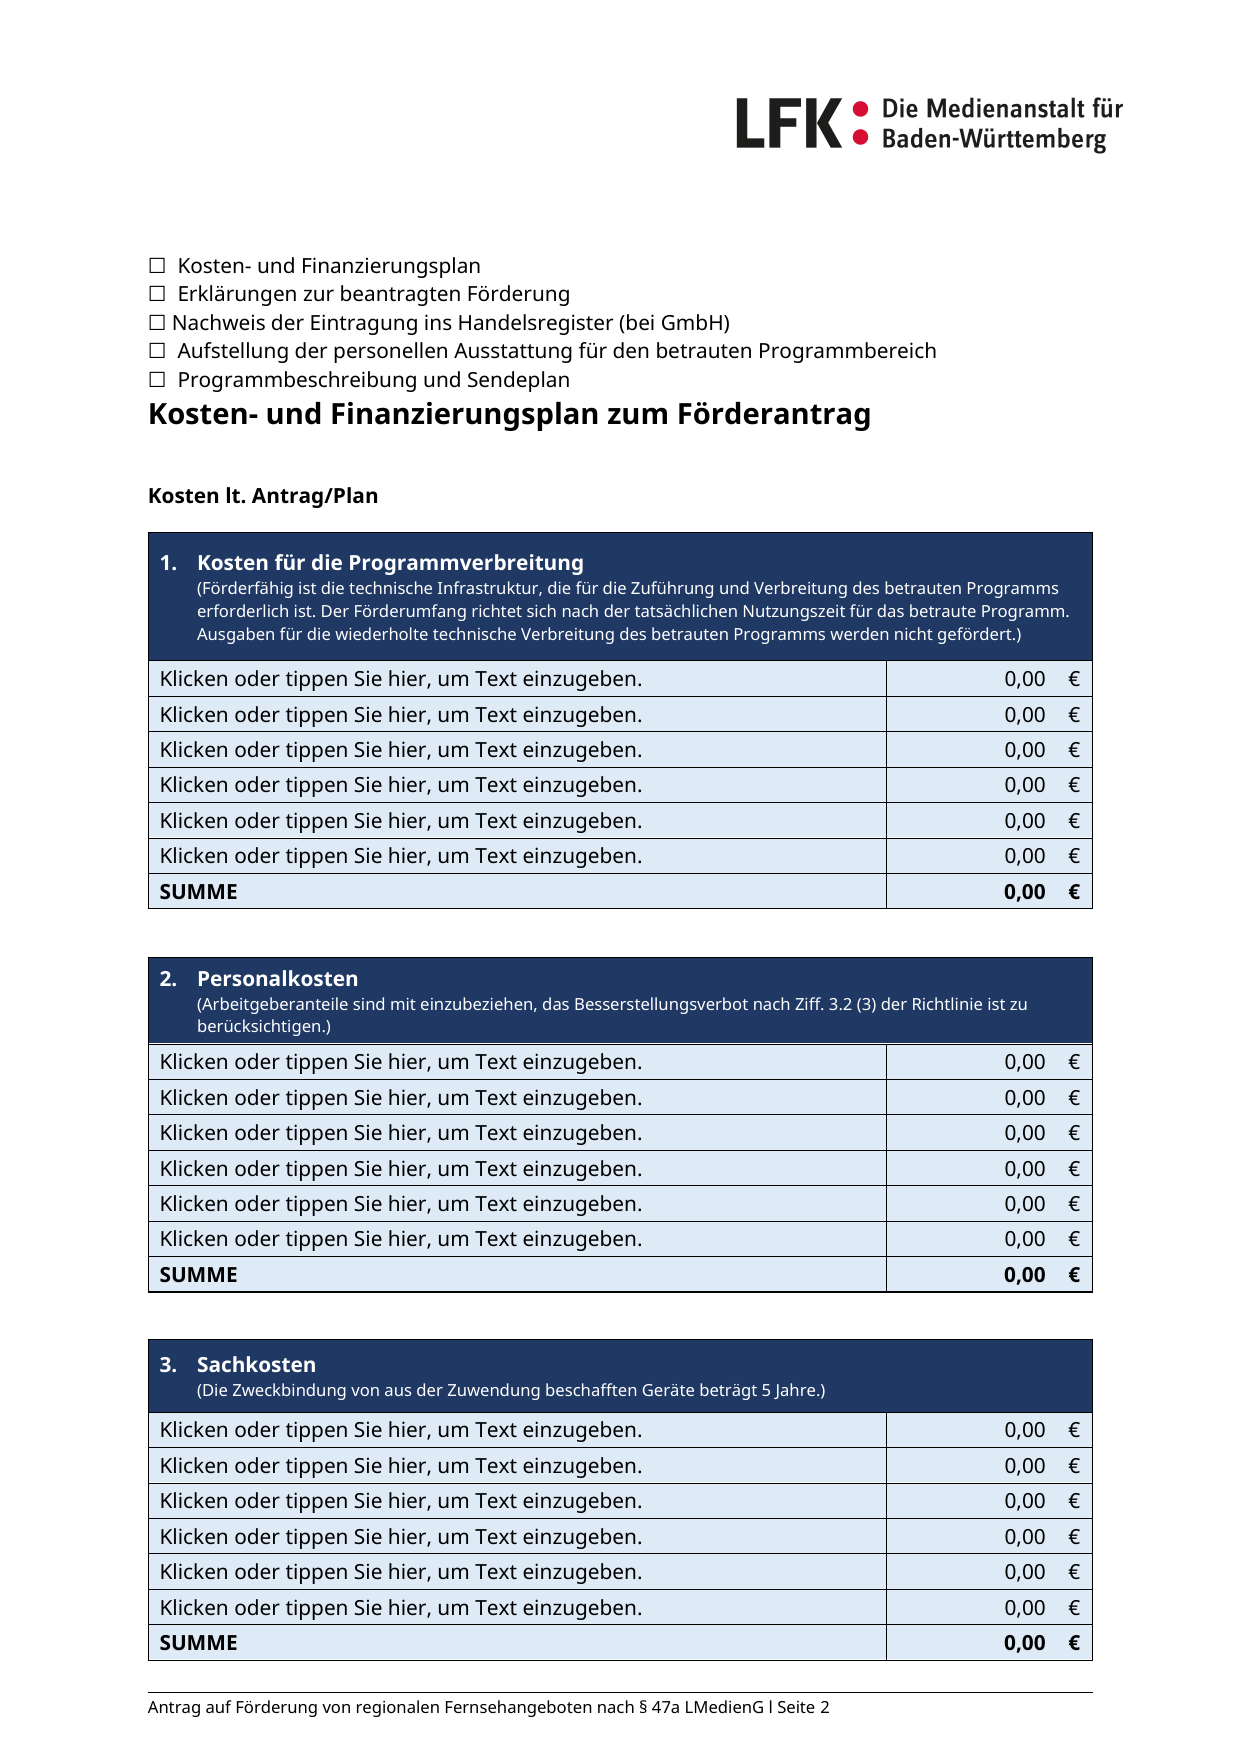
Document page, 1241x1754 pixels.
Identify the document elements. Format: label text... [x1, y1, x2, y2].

table_cell € [1057, 1519, 1092, 1553]
table_cell € [1057, 1257, 1092, 1291]
table_cell 0,00 [887, 661, 1057, 696]
table_cell 0,00 [887, 1413, 1057, 1447]
table_cell € [1057, 697, 1092, 731]
text Kosten- und Finanzierungsplan zum Förderantrag [148, 393, 1093, 433]
table_cell 0,00 [887, 768, 1057, 802]
table_cell SUMME [149, 874, 886, 908]
table_cell 0,00 [887, 1186, 1057, 1221]
table_cell € [1057, 1448, 1092, 1482]
table_cell € [1057, 661, 1092, 696]
table_cell 0,00 [887, 732, 1057, 767]
table_cell 0,00 [887, 1222, 1057, 1256]
table_cell 0,00 [887, 1554, 1057, 1589]
table_cell € [1057, 1484, 1092, 1518]
table_cell SUMME [149, 1625, 886, 1659]
table_cell € [1057, 1080, 1092, 1114]
table_cell € [1057, 768, 1092, 802]
table_cell € [1057, 803, 1092, 837]
table_cell 0,00 [887, 1590, 1057, 1624]
text Aufstellung der personellen Ausstattung für den betrauten Programmbereich [148, 336, 1093, 365]
table_cell 0,00 [887, 1045, 1057, 1079]
text Kosten lt. Antrag/Plan [148, 481, 1093, 509]
table_cell 0,00 [887, 839, 1057, 873]
table_cell € [1057, 1186, 1092, 1221]
table_cell 0,00 [887, 1257, 1057, 1291]
table_cell € [1057, 1625, 1092, 1659]
table_cell € [1057, 1590, 1092, 1624]
table_cell 0,00 [887, 1519, 1057, 1553]
table_header Kosten für die Programmverbreitung (Förderfähig ist die technische Infrastruktur, die für die Zuführung und Verbreitung des betrauten Programms erforderlich ist. Der Förderumfang richtet sich nach der tatsächlichen Nutzungszeit für das betraute Programm. Ausgaben für die wiederholte technische Verbreitung des betrauten Programms werden nicht gefördert.) [149, 533, 1092, 660]
table_cell € [1057, 1151, 1092, 1185]
table_cell 0,00 [887, 1484, 1057, 1518]
table_header Personalkosten (Arbeitgeberanteile sind mit einzubeziehen, das Besserstellungsverbot nach Ziff. 3.2 (3) der Richtlinie ist zu berücksichtigen.) [149, 958, 1092, 1043]
table_cell 0,00 [887, 1151, 1057, 1185]
text Erklärungen zur beantragten Förderung [148, 279, 1093, 308]
table_cell SUMME [149, 1257, 886, 1291]
table_cell € [1057, 839, 1092, 873]
picture [0, 0, 1241, 264]
table_cell € [1057, 1554, 1092, 1589]
table_cell 0,00 [887, 1115, 1057, 1150]
table_cell € [1057, 1413, 1092, 1447]
text Programmbeschreibung und Sendeplan [148, 365, 1093, 393]
table_cell € [1057, 1222, 1092, 1256]
table_header Sachkosten (Die Zweckbindung von aus der Zuwendung beschafften Geräte beträgt 5 Jahre.) [149, 1340, 1092, 1412]
table_cell € [1057, 1045, 1092, 1079]
table_cell 0,00 [887, 1080, 1057, 1114]
table_cell 0,00 [887, 803, 1057, 837]
table_cell € [1057, 1115, 1092, 1150]
table_cell 0,00 [887, 874, 1057, 908]
text Nachweis der Eintragung ins Handelsregister (bei GmbH) [148, 308, 1093, 336]
text Kosten- und Finanzierungsplan [148, 251, 1093, 279]
table_cell 0,00 [887, 1448, 1057, 1482]
table_cell 0,00 [887, 697, 1057, 731]
table_cell 0,00 [887, 1625, 1057, 1659]
table_cell € [1057, 732, 1092, 767]
table_cell € [1057, 874, 1092, 908]
